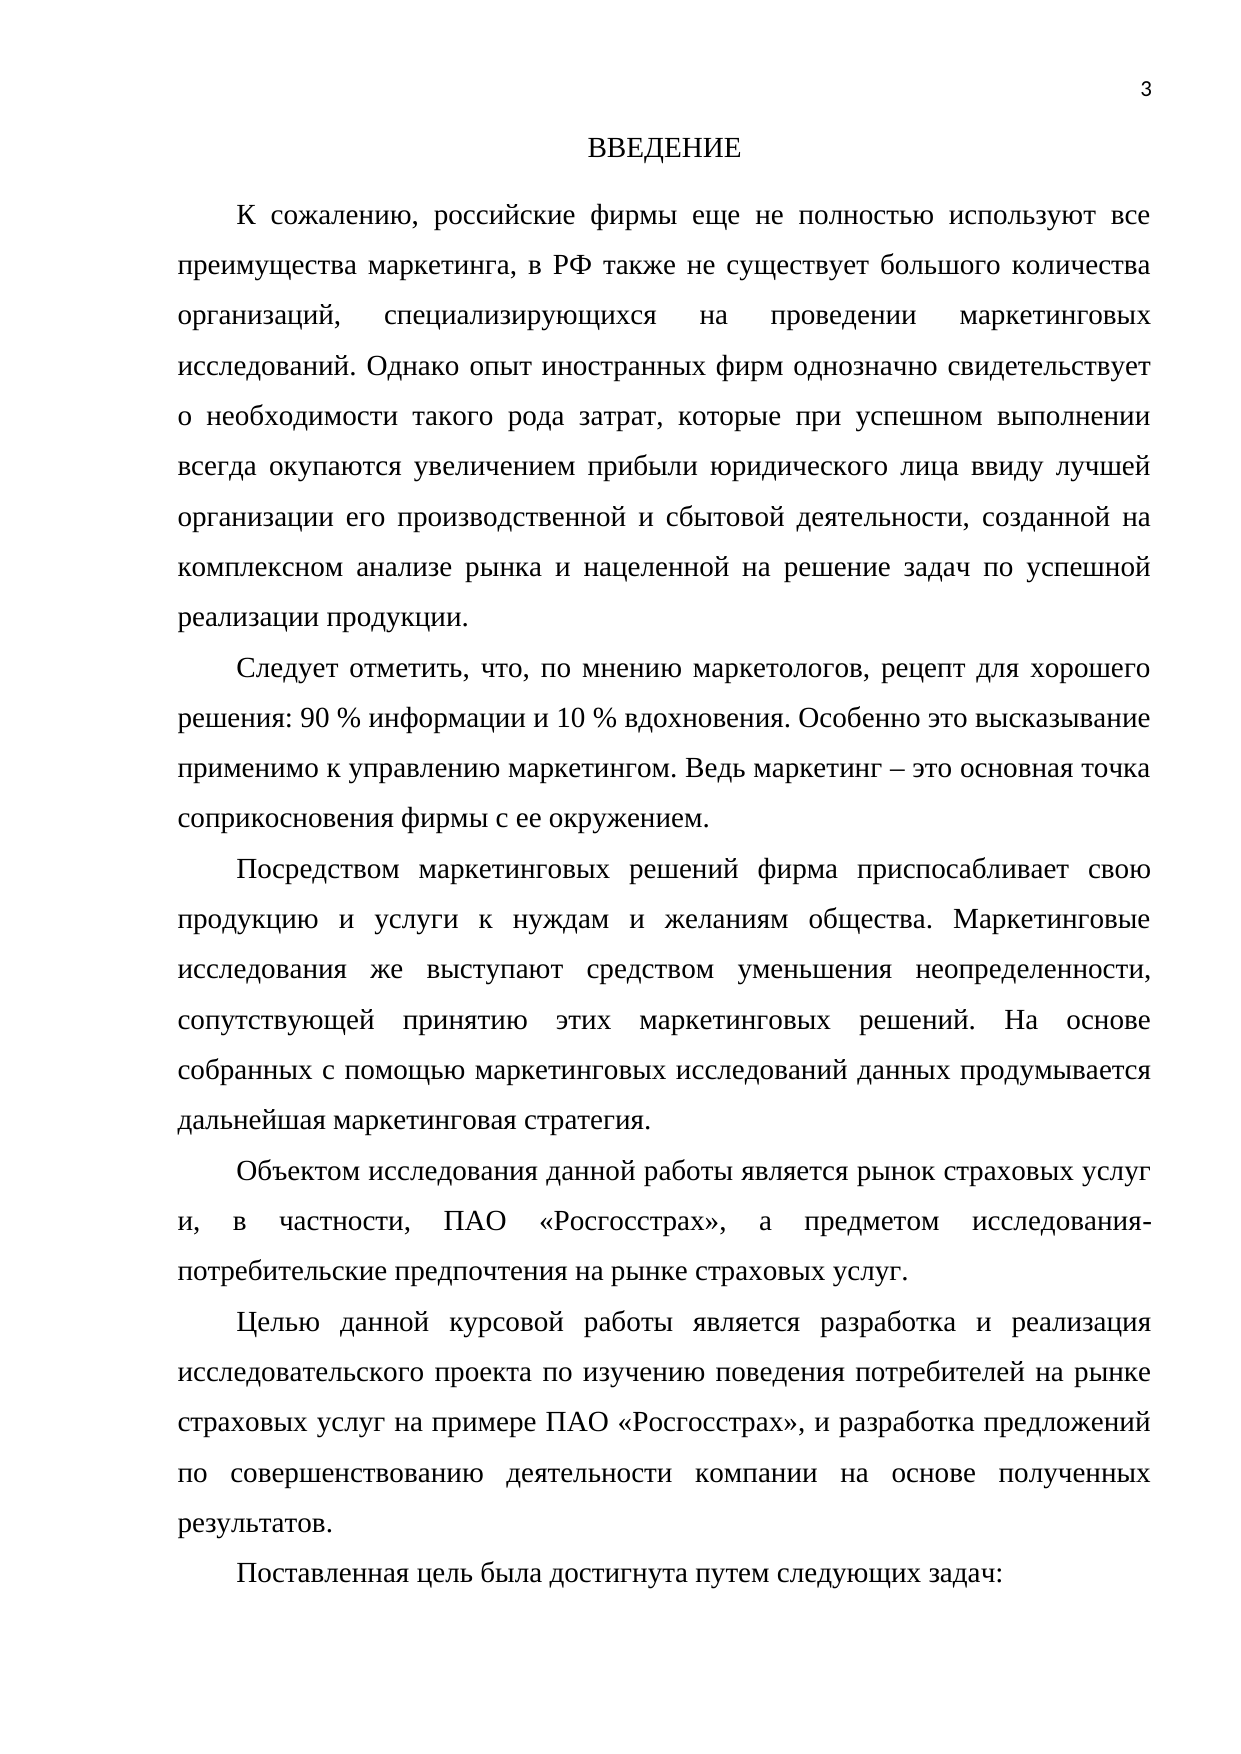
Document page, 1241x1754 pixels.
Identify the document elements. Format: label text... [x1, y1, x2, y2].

text ВВЕДЕНИЕ [177, 130, 1152, 163]
text Посредством маркетинговых решений фирма приспосабливает свою продукцию и услуги к нуждам и желаниям общества. Маркетинговые исследования же выступают средством уменьшения неопределенности, сопутствующей принятию этих маркетинговых решений. На основе собранных с помощью маркетинговых исследований данных продумывается дальнейшая маркетинговая стратегия. [177, 851, 1152, 1136]
text Следует отметить, что, по мнению маркетологов, рецепт для хорошего решения: 90 % информации и 10 % вдохновения. Особенно это высказывание применимо к управлению маркетингом. Ведь маркетинг – это основная точка соприкосновения фирмы с ее окружением. [177, 650, 1152, 834]
text Объектом исследования данной работы является рынок страховых услуг и, в частности, ПАО «Росгосстрах», а предметом исследования-потребительские предпочтения на рынке страховых услуг. [177, 1153, 1152, 1287]
text Целью данной курсовой работы является разработка и реализация исследовательского проекта по изучению поведения потребителей на рынке страховых услуг на примере ПАО «Росгосстрах», и разработка предложений по совершенствованию деятельности компании на основе полученных результатов. [177, 1304, 1152, 1538]
text К сожалению, российские фирмы еще не полностью используют все преимущества маркетинга, в РФ также не существует большого количества организаций, специализирующихся на проведении маркетинговых исследований. Однако опыт иностранных фирм однозначно свидетельствует о необходимости такого рода затрат, которые при успешном выполнении всегда окупаются увеличением прибыли юридического лица ввиду лучшей организации его производственной и сбытовой деятельности, созданной на комплексном анализе рынка и нацеленной на решение задач по успешной реализации продукции. [177, 197, 1152, 633]
text Поставленная цель была достигнута путем следующих задач: [177, 1555, 1152, 1589]
